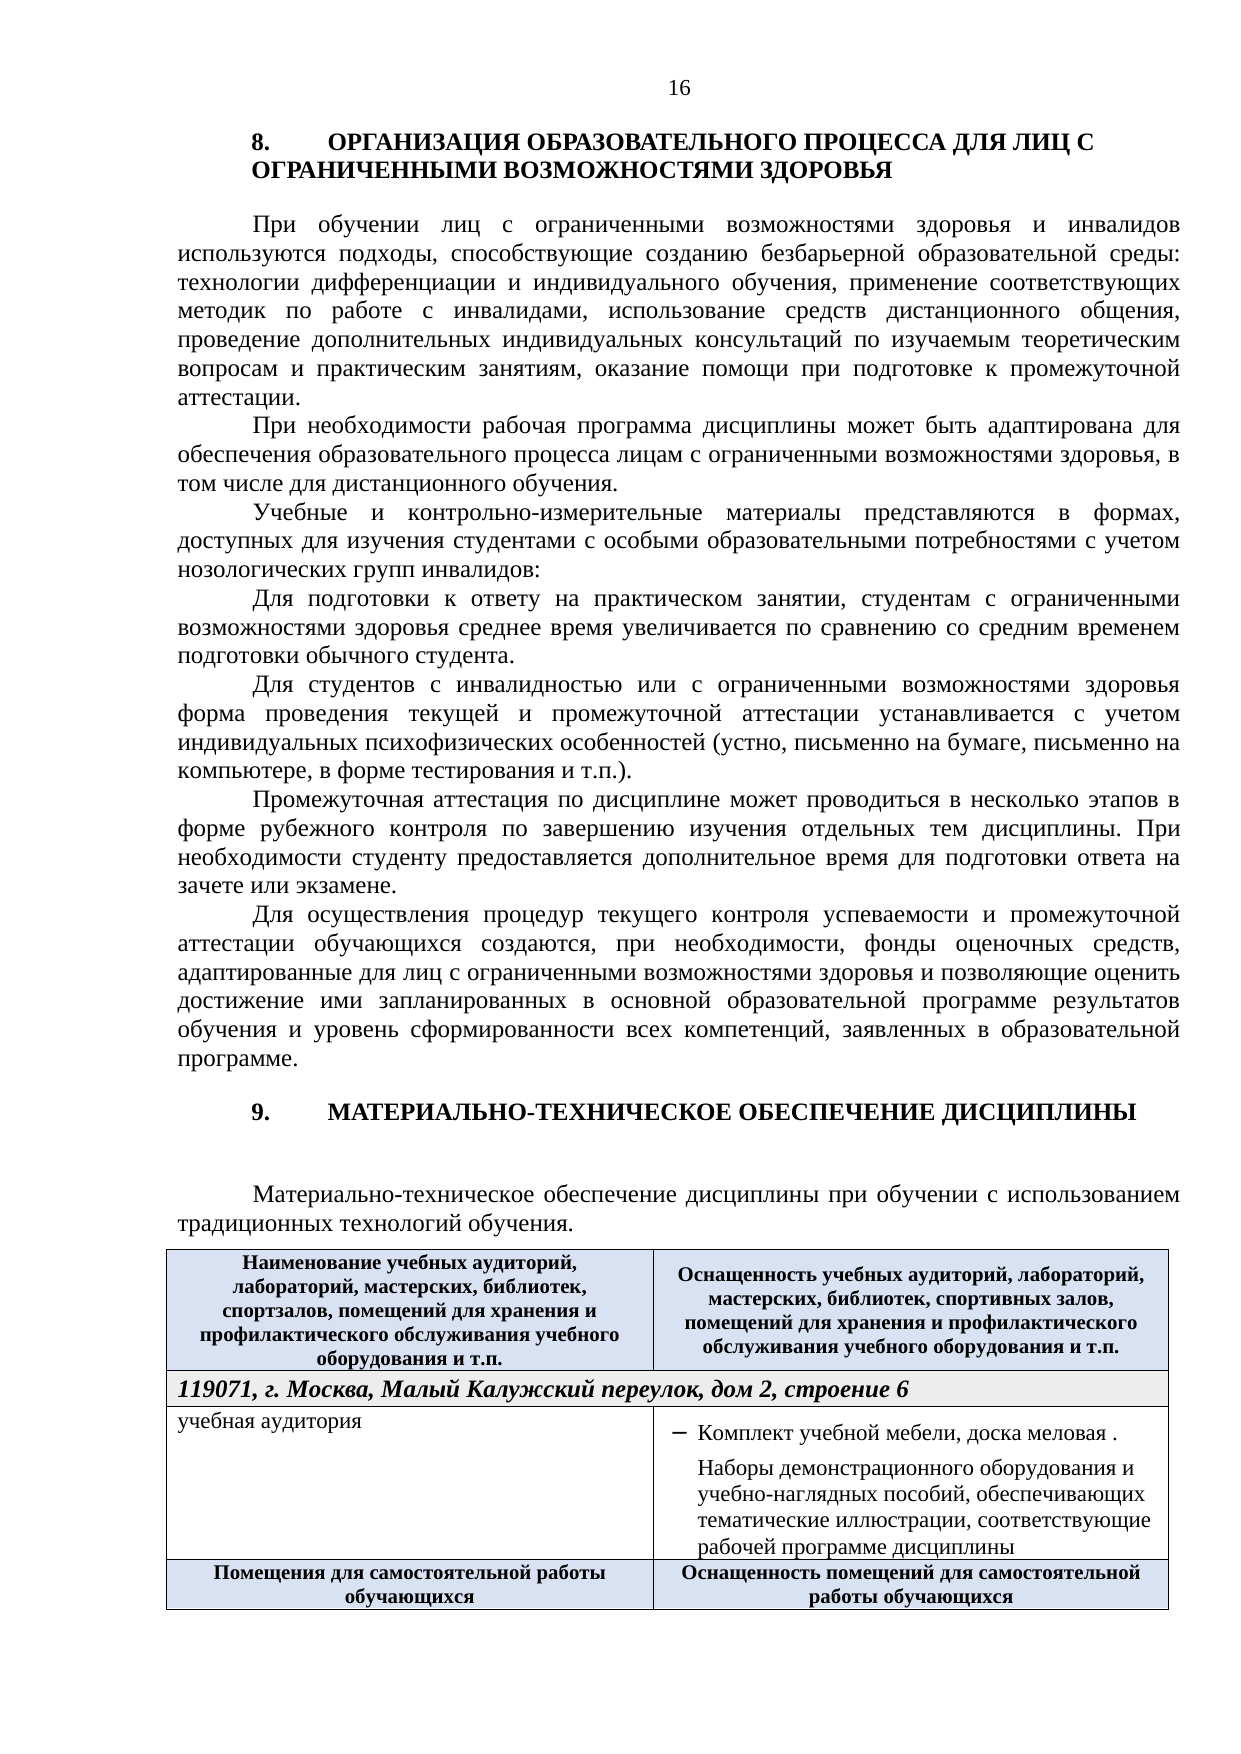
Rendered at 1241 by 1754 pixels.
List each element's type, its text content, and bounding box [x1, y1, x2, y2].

table_cell Оснащенность помещений для самостоятельной работы обучающихся [654, 1560, 1168, 1608]
list При необходимости рабочая программа дисциплины может быть адаптирована для обеспечения образовательного процесса лицам с ограниченными возможностями здоровья, в том числе для дистанционного обучения. [177, 410, 1181, 497]
table_cell Помещения для самостоятельной работы обучающихся [167, 1560, 653, 1608]
list При обучении лиц с ограниченными возможностями здоровья и инвалидов используются подходы, способствующие созданию безбарьерной образовательной среды: технологии дифференциации и индивидуального обучения, применение соответствующих методик по работе с инвалидами, использование средств дистанционного общения, проведение дополнительных индивидуальных консультаций по изучаемым теоретическим вопросам и практическим занятиям, оказание помощи при подготовке к промежуточной аттестации. [177, 209, 1181, 410]
list Материально-техническое обеспечение дисциплины при обучении с использованием традиционных технологий обучения. [177, 1179, 1181, 1237]
subtitle МАТЕРИАЛЬНО-ТЕХНИЧЕСКОЕ ОБЕСПЕЧЕНИЕ ДИСЦИПЛИНЫ [251, 1097, 1181, 1125]
list Для подготовки к ответу на практическом занятии, студентам с ограниченными возможностями здоровья среднее время увеличивается по сравнению со средним временем подготовки обычного студента. [177, 583, 1181, 669]
list Промежуточная аттестация по дисциплине может проводиться в несколько этапов в форме рубежного контроля по завершению изучения отдельных тем дисциплины. При необходимости студенту предоставляется дополнительное время для подготовки ответа на зачете или экзамене. [177, 784, 1181, 899]
table_cell Комплект учебной мебели, доска меловая . Наборы демонстрационного оборудования и учебно-наглядных пособий, обеспечивающих тематические иллюстрации, соответствующие рабочей программе дисциплины [654, 1407, 1168, 1559]
table_cell 119071, г. Москва, Малый Калужский переулок, дом 2, строение 6 [167, 1371, 1168, 1406]
list Учебные и контрольно-измерительные материалы представляются в формах, доступных для изучения студентами с особыми образовательными потребностями с учетом нозологических групп инвалидов: [177, 497, 1181, 583]
list Для студентов с инвалидностью или с ограниченными возможностями здоровья форма проведения текущей и промежуточной аттестации устанавливается с учетом индивидуальных психофизических особенностей (устно, письменно на бумаге, письменно на компьютере, в форме тестирования и т.п.). [177, 669, 1181, 784]
table_cell учебная аудитория [167, 1407, 653, 1559]
subtitle ОРГАНИЗАЦИЯ ОБРАЗОВАТЕЛЬНОГО ПРОЦЕССА ДЛЯ ЛИЦ С ОГРАНИЧЕННЫМИ ВОЗМОЖНОСТЯМИ ЗДОРОВЬЯ [251, 127, 1181, 184]
list Для осуществления процедур текущего контроля успеваемости и промежуточной аттестации обучающихся создаются, при необходимости, фонды оценочных средств, адаптированные для лиц с ограниченными возможностями здоровья и позволяющие оценить достижение ими запланированных в основной образовательной программе результатов обучения и уровень сформированности всех компетенций, заявленных в образовательной программе. [177, 899, 1181, 1072]
